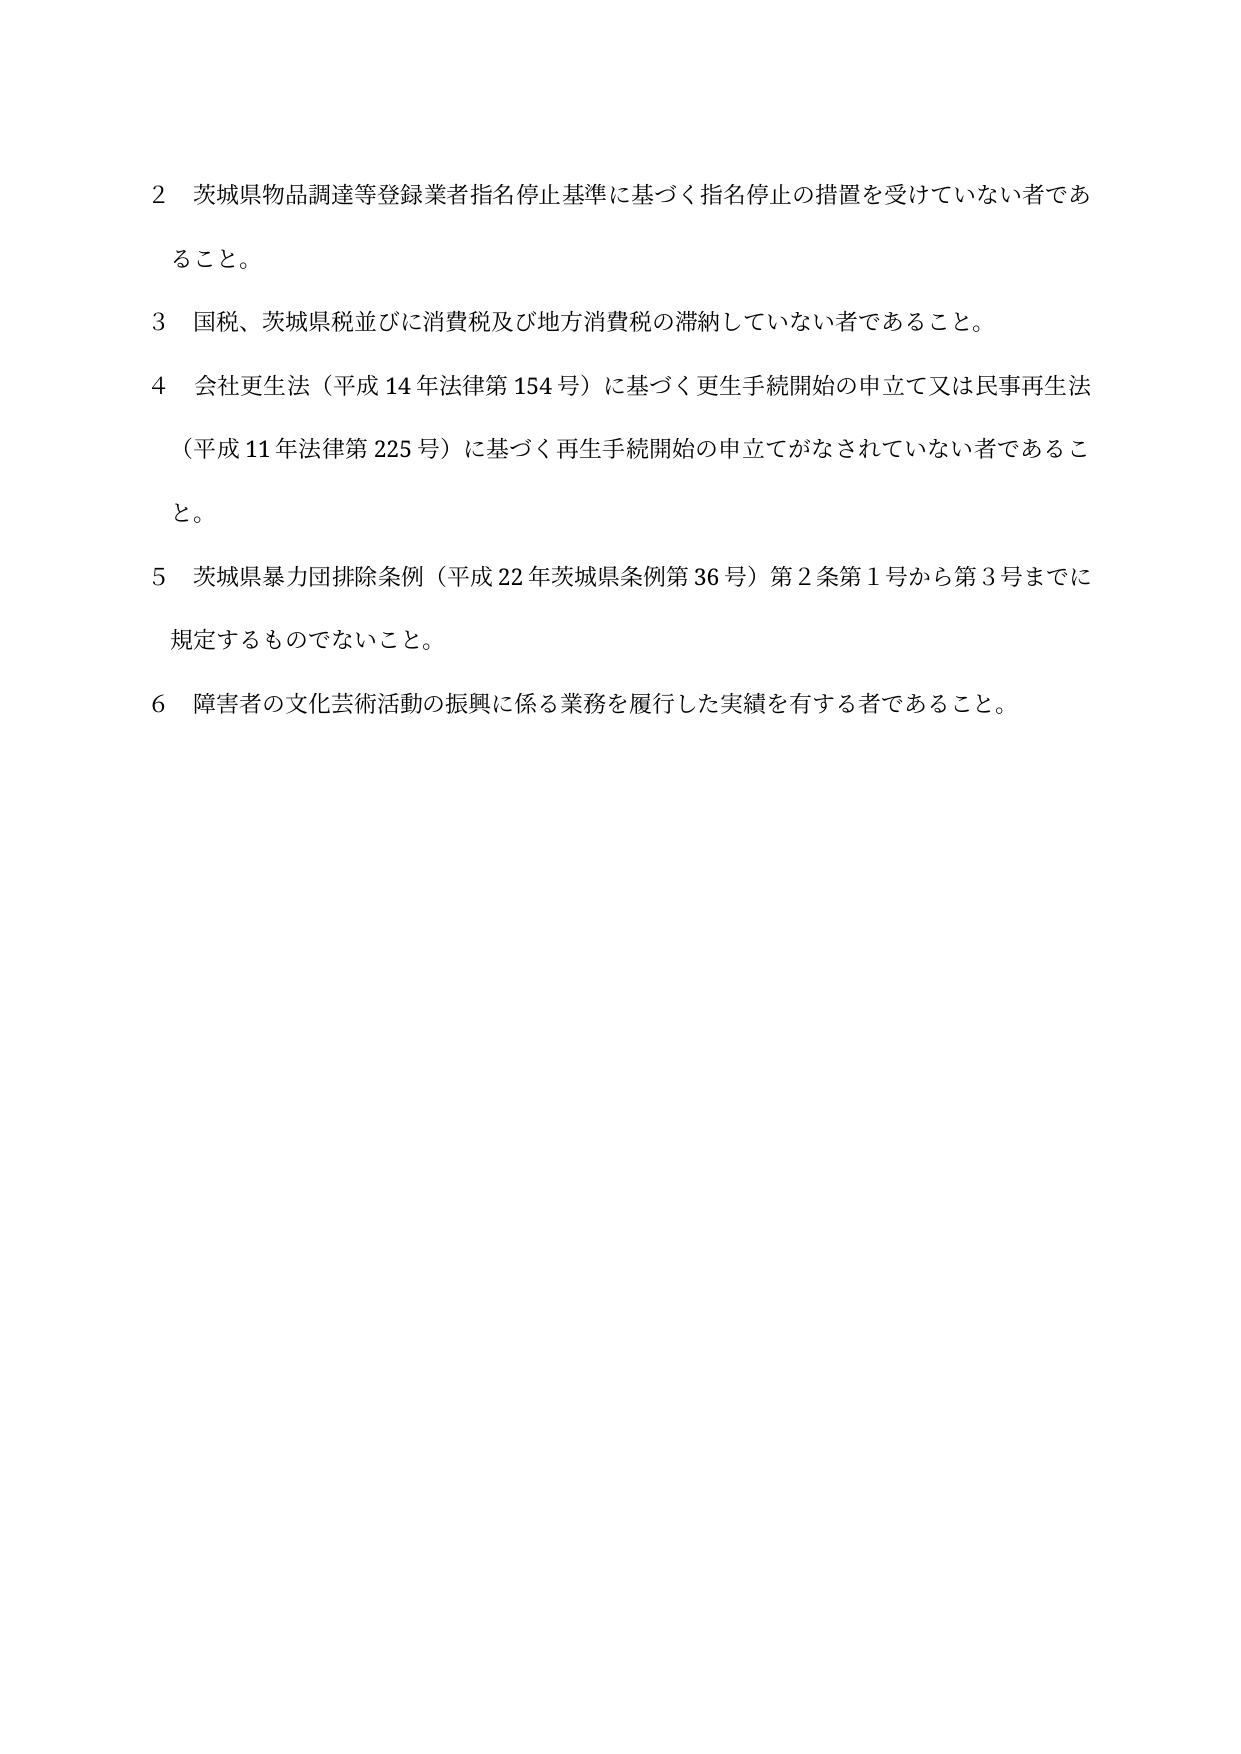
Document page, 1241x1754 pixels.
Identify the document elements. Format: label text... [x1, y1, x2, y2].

text ４ 会社更生法（平成14年法律第154号）に基づく更生手続開始の申立て又は民事再生法（平成11年法律第225号）に基づく再生手続開始の申立てがなされていない者であること。 [148, 353, 1092, 543]
text ６ 障害者の文化芸術活動の振興に係る業務を履行した実績を有する者であること。 [148, 670, 1092, 734]
text ５ 茨城県暴力団排除条例（平成22年茨城県条例第36号）第２条第１号から第３号までに規定するものでないこと。 [148, 543, 1092, 670]
text ２ 茨城県物品調達等登録業者指名停止基準に基づく指名停止の措置を受けていない者であること。 [148, 162, 1092, 289]
text ３ 国税、茨城県税並びに消費税及び地方消費税の滞納していない者であること。 [148, 289, 1092, 353]
